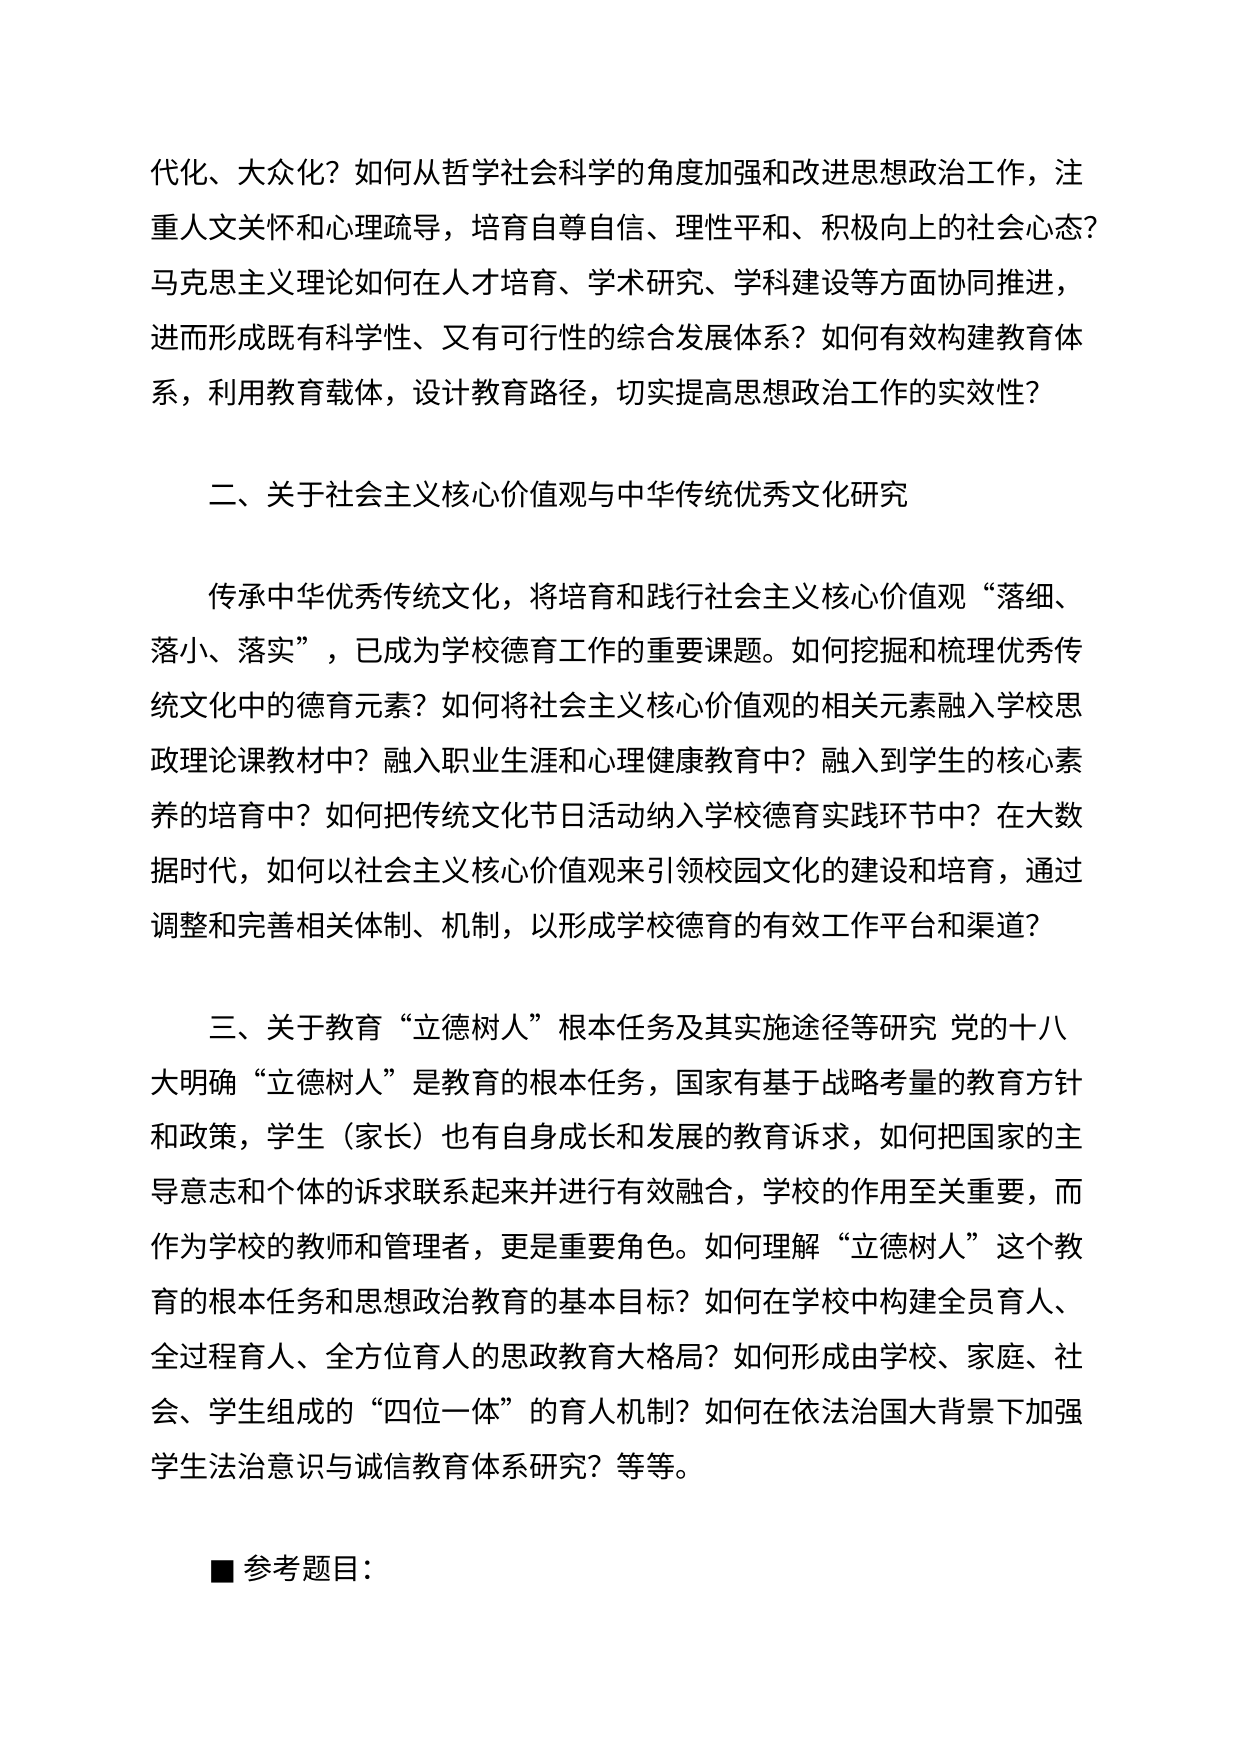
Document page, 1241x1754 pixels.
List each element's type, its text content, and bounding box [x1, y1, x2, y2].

text ■ 参考题目： [150, 1545, 1090, 1588]
text 二、关于社会主义核心价值观与中华传统优秀文化研究 [150, 471, 1090, 514]
text 传承中华优秀传统文化，将培育和践行社会主义核心价值观“落细、落小、落实”，已成为学校德育工作的重要课题。如何挖掘和梳理优秀传统文化中的德育元素？如何将社会主义核心价值观的相关元素融入学校思政理论课教材中？融入职业生涯和心理健康教育中？融入到学生的核心素养的培育中？如何把传统文化节日活动纳入学校德育实践环节中？在大数据时代，如何以社会主义核心价值观来引领校园文化的建设和培育，通过调整和完善相关体制、机制，以形成学校德育的有效工作平台和渠道？ [150, 573, 1090, 945]
text 三、关于教育“立德树人”根本任务及其实施途径等研究 党的十八大明确“立德树人”是教育的根本任务，国家有基于战略考量的教育方针和政策，学生（家长）也有自身成长和发展的教育诉求，如何把国家的主导意志和个体的诉求联系起来并进行有效融合，学校的作用至关重要，而作为学校的教师和管理者，更是重要角色。如何理解“立德树人”这个教育的根本任务和思想政治教育的基本目标？如何在学校中构建全员育人、全过程育人、全方位育人的思政教育大格局？如何形成由学校、家庭、社会、学生组成的“四位一体”的育人机制？如何在依法治国大背景下加强学生法治意识与诚信教育体系研究？等等。 [150, 1004, 1090, 1486]
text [150, 150, 1090, 412]
